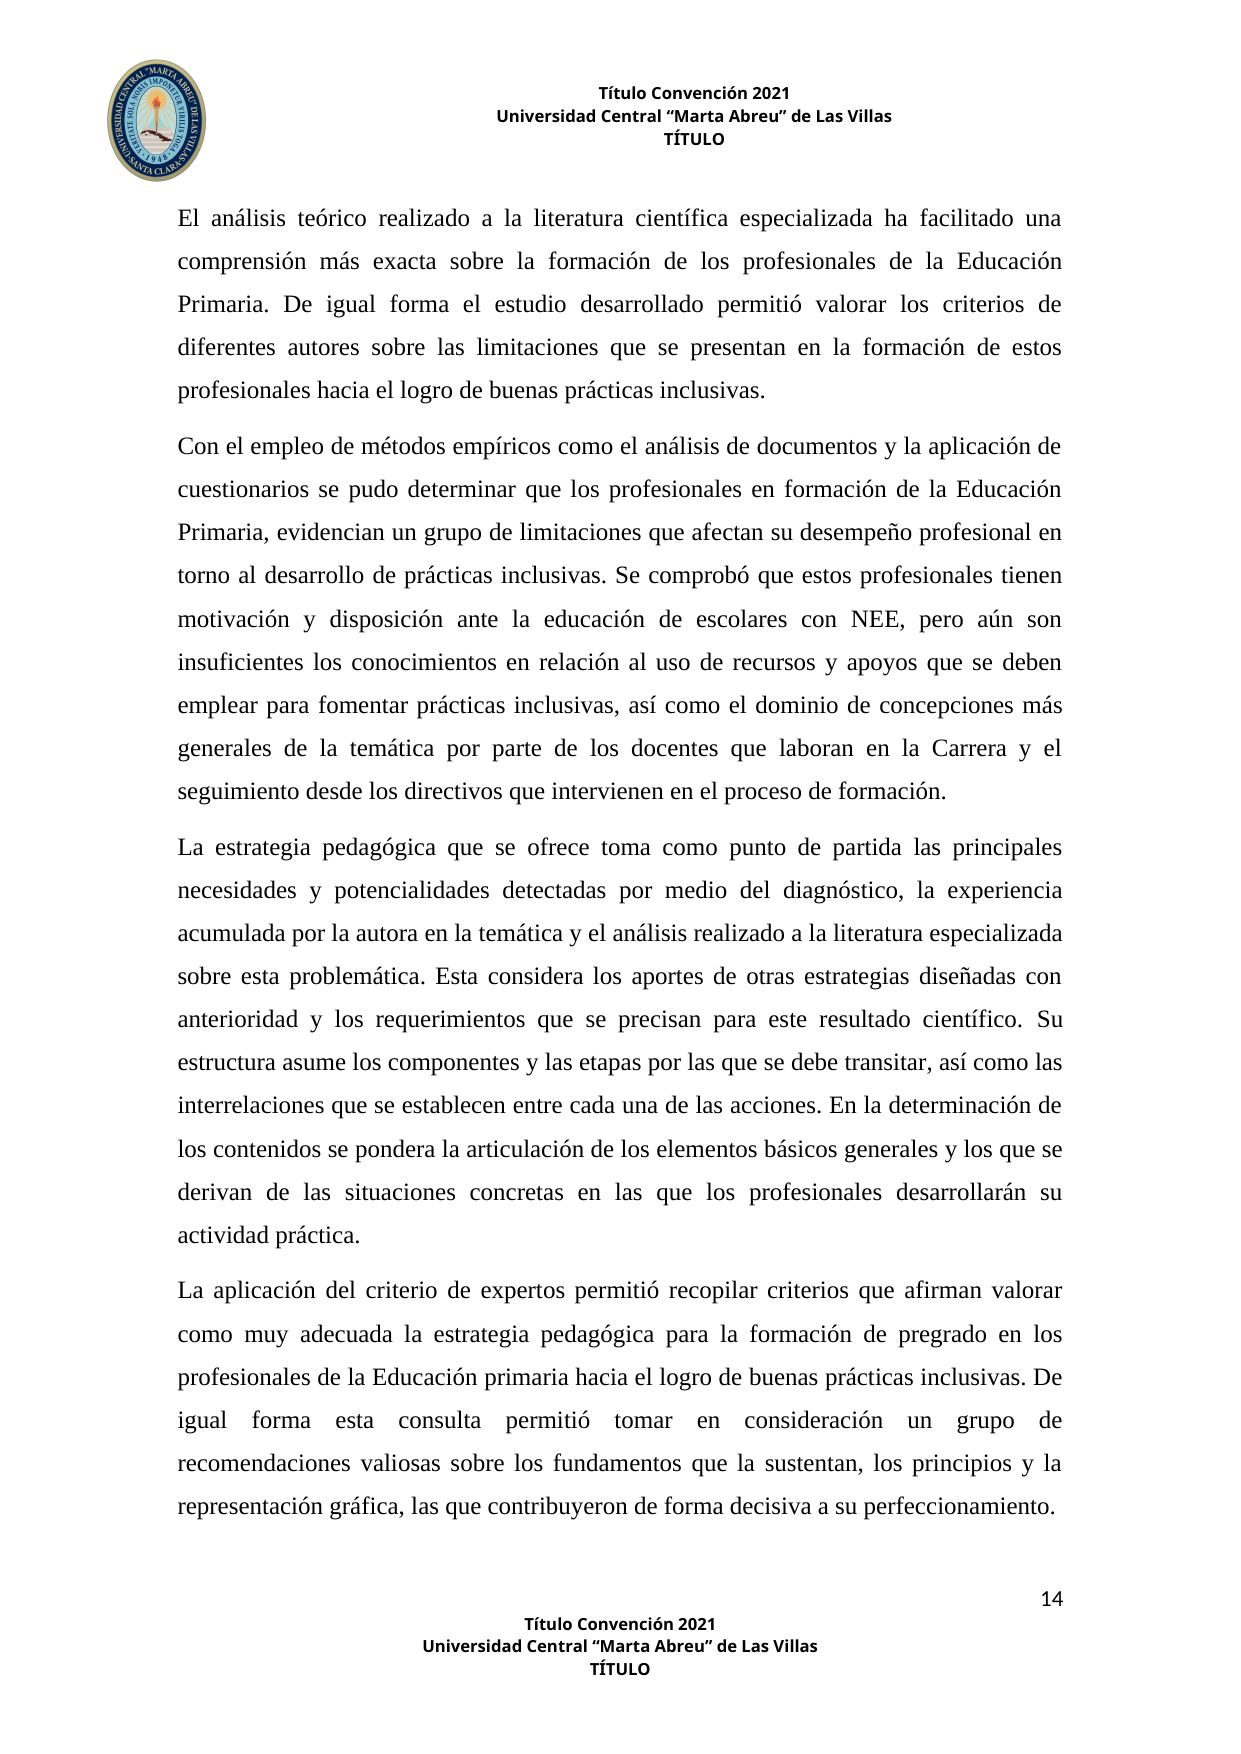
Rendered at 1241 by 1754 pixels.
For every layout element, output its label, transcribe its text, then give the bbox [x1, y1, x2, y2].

text Con el empleo de métodos empíricos como el análisis de documentos y la aplicación de cuestionarios se pudo determinar que los profesionales en formación de la Educación Primaria, evidencian un grupo de limitaciones que afectan su desempeño profesional en torno al desarrollo de prácticas inclusivas. Se comprobó que estos profesionales tienen motivación y disposición ante la educación de escolares con NEE, pero aún son insuficientes los conocimientos en relación al uso de recursos y apoyos que se deben emplear para fomentar prácticas inclusivas, así como el dominio de concepciones más generales de la temática por parte de los docentes que laboran en la Carrera y el seguimiento desde los directivos que intervienen en el proceso de formación. [177, 431, 1063, 805]
text El análisis teórico realizado a la literatura científica especializada ha facilitado una comprensión más exacta sobre la formación de los profesionales de la Educación Primaria. De igual forma el estudio desarrollado permitió valorar los criterios de diferentes autores sobre las limitaciones que se presentan en la formación de estos profesionales hacia el logro de buenas prácticas inclusivas. [177, 203, 1063, 404]
text La aplicación del criterio de expertos permitió recopilar criterios que afirman valorar como muy adecuada la estrategia pedagógica para la formación de pregrado en los profesionales de la Educación primaria hacia el logro de buenas prácticas inclusivas. De igual forma esta consulta permitió tomar en consideración un grupo de recomendaciones valiosas sobre los fundamentos que la sustentan, los principios y la representación gráfica, las que contribuyeron de forma decisiva a su perfeccionamiento. [177, 1276, 1063, 1520]
picture [106, 59, 207, 183]
text La estrategia pedagógica que se ofrece toma como punto de partida las principales necesidades y potencialidades detectadas por medio del diagnóstico, la experiencia acumulada por la autora en la temática y el análisis realizado a la literatura especializada sobre esta problemática. Esta considera los aportes de otras estrategias diseñadas con anterioridad y los requerimientos que se precisan para este resultado científico. Su estructura asume los componentes y las etapas por las que se debe transitar, así como las interrelaciones que se establecen entre cada una de las acciones. En la determinación de los contenidos se pondera la articulación de los elementos básicos generales y los que se derivan de las situaciones concretas en las que los profesionales desarrollarán su actividad práctica. [177, 832, 1063, 1249]
